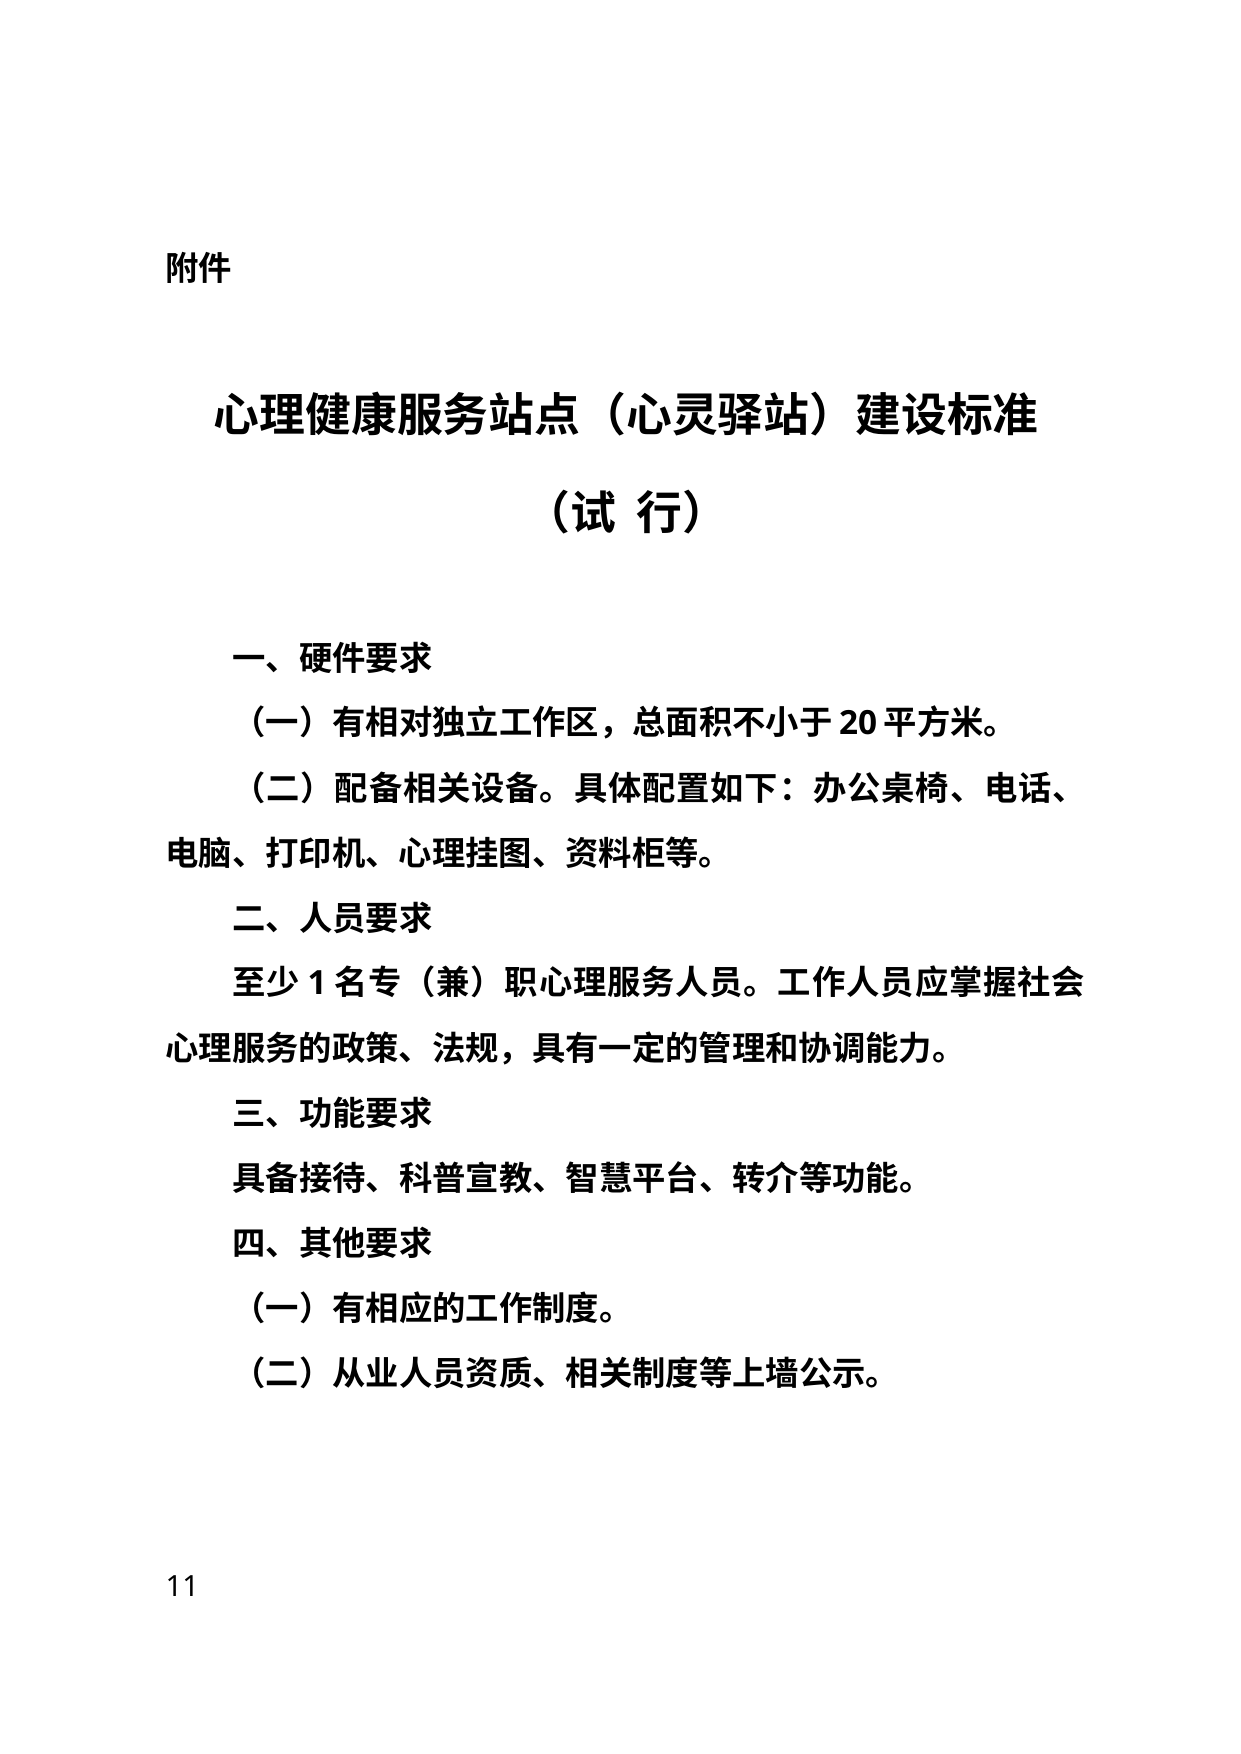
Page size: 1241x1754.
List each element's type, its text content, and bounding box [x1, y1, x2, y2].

text 至少1名专（兼）职心理服务人员。工作人员应掌握社会心理服务的政策、法规，具有一定的管理和协调能力。 [165, 948, 1087, 1078]
text 具备接待、科普宣教、智慧平台、转介等功能。 [165, 1143, 1087, 1208]
text （二）从业人员资质、相关制度等上墙公示。 [165, 1338, 1087, 1403]
text 附件 [165, 233, 1087, 298]
text 三、功能要求 [165, 1078, 1087, 1143]
text （一）有相对独立工作区，总面积不小于20平方米。 [165, 688, 1087, 753]
text （二）配备相关设备。具体配置如下：办公桌椅、电话、电脑、打印机、心理挂图、资料柜等。 [165, 753, 1087, 883]
text （试 行） [165, 460, 1087, 558]
text 心理健康服务站点（心灵驿站）建设标准 [165, 363, 1087, 460]
text 一、硬件要求 [165, 623, 1087, 688]
text 四、其他要求 [165, 1208, 1087, 1273]
text （一）有相应的工作制度。 [165, 1273, 1087, 1338]
text 二、人员要求 [165, 883, 1087, 948]
